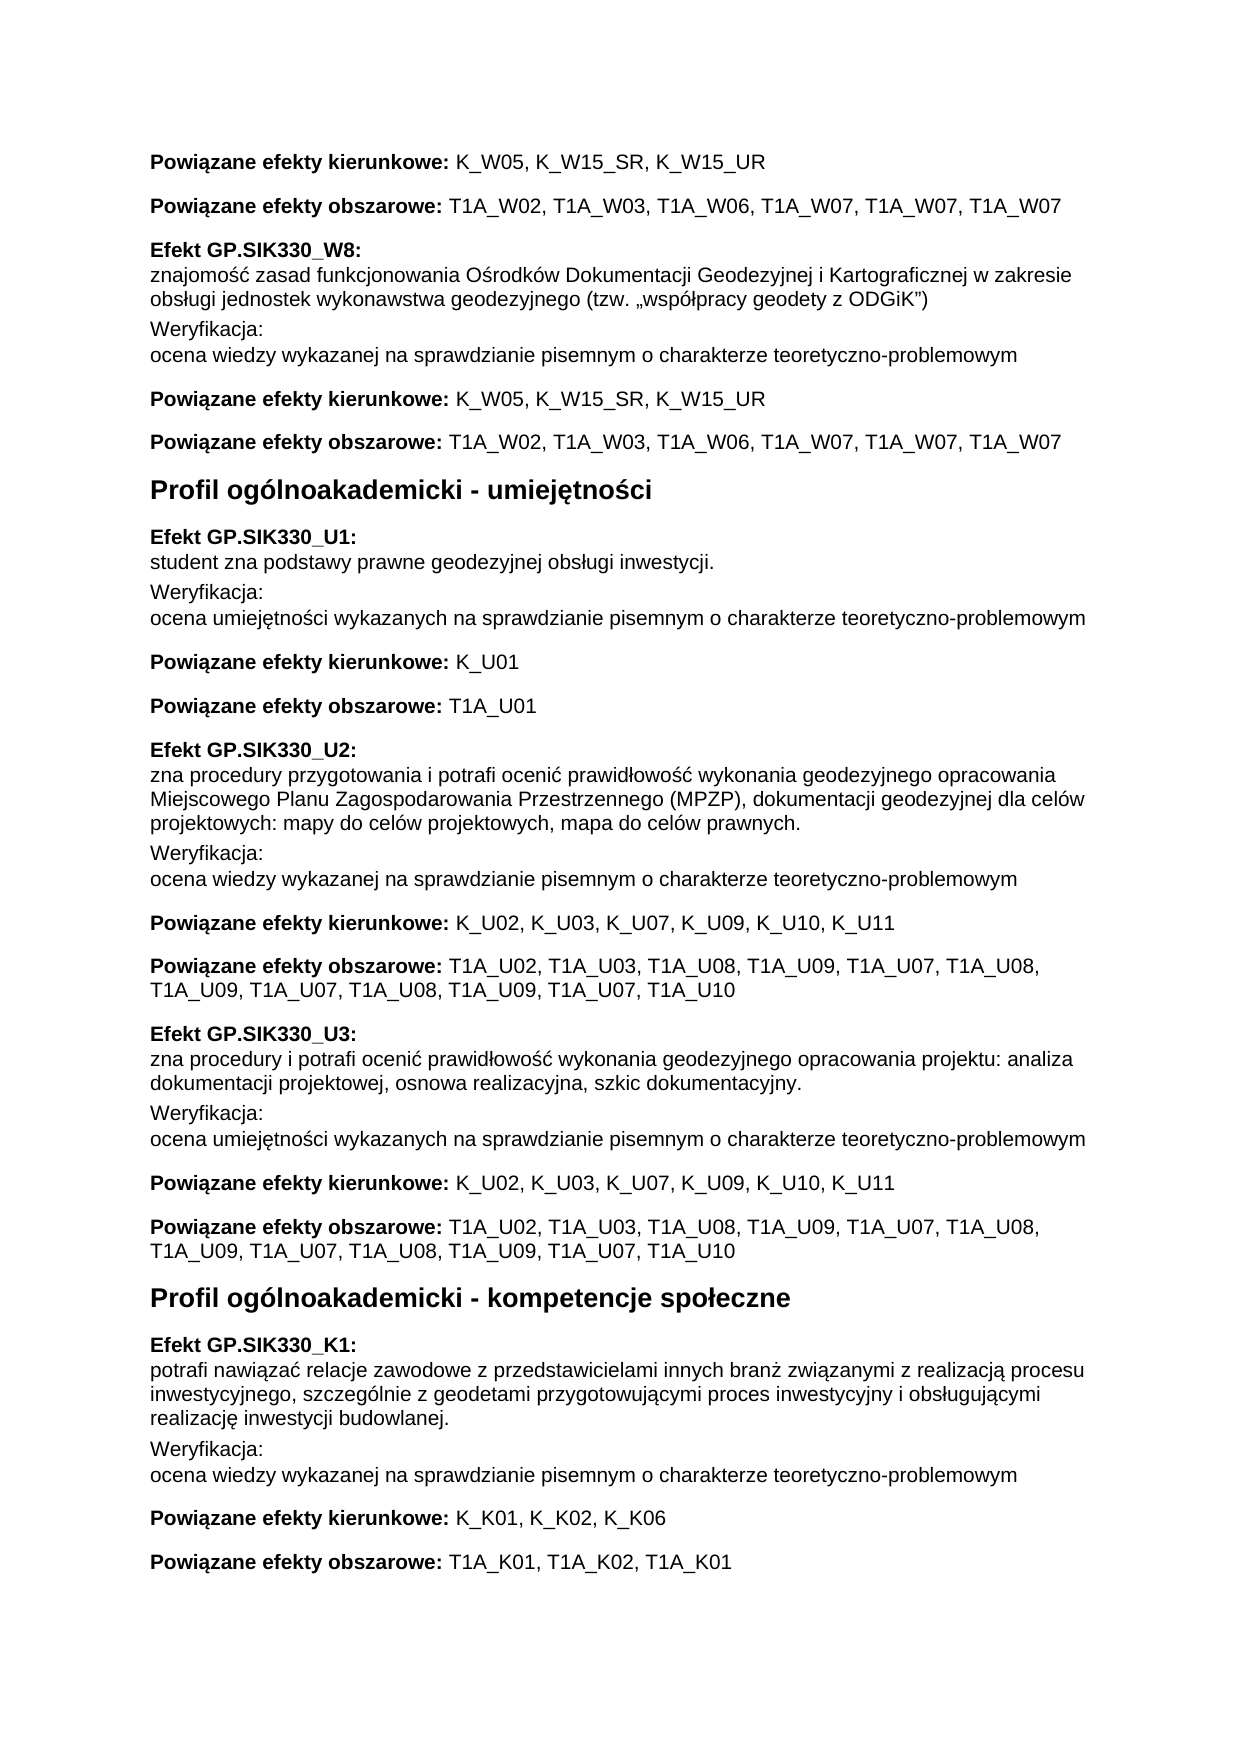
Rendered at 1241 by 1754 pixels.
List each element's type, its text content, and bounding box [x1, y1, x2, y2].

text Powiązane efekty obszarowe: T1A_W02, T1A_W03, T1A_W06, T1A_W07, T1A_W07, T1A_W07 [150, 194, 1090, 218]
text ocena wiedzy wykazanej na sprawdzianie pisemnym o charakterze teoretyczno-problemowym [150, 1462, 1090, 1486]
text Weryfikacja: [150, 1101, 1090, 1125]
text potrafi nawiązać relacje zawodowe z przedstawicielami innych branż związanymi z realizacją procesu inwestycyjnego, szczególnie z geodetami przygotowującymi proces inwestycyjny i obsługującymi realizację inwestycji budowlanej. [150, 1358, 1090, 1430]
subtitle Profil ogólnoakademicki - kompetencje społeczne [150, 1282, 1090, 1313]
text zna procedury i potrafi ocenić prawidłowość wykonania geodezyjnego opracowania projektu: analiza dokumentacji projektowej, osnowa realizacyjna, szkic dokumentacyjny. [150, 1047, 1090, 1095]
text Efekt GP.SIK330_U2: [150, 737, 1090, 761]
text Powiązane efekty kierunkowe: K_U01 [150, 650, 1090, 674]
text znajomość zasad funkcjonowania Ośrodków Dokumentacji Geodezyjnej i Kartograficznej w zakresie obsługi jednostek wykonawstwa geodezyjnego (tzw. „współpracy geodety z ODGiK”) [150, 262, 1090, 310]
text Powiązane efekty kierunkowe: K_W05, K_W15_SR, K_W15_UR [150, 386, 1090, 410]
text Efekt GP.SIK330_K1: [150, 1333, 1090, 1357]
text Powiązane efekty obszarowe: T1A_U02, T1A_U03, T1A_U08, T1A_U09, T1A_U07, T1A_U08, T1A_U09, T1A_U07, T1A_U08, T1A_U09, T1A_U07, T1A_U10 [150, 954, 1090, 1002]
text Efekt GP.SIK330_U1: [150, 525, 1090, 549]
text Weryfikacja: [150, 841, 1090, 864]
text ocena umiejętności wykazanych na sprawdzianie pisemnym o charakterze teoretyczno-problemowym [150, 1127, 1090, 1151]
text Powiązane efekty obszarowe: T1A_K01, T1A_K02, T1A_K01 [150, 1550, 1090, 1574]
text Powiązane efekty kierunkowe: K_K01, K_K02, K_K06 [150, 1506, 1090, 1530]
text Weryfikacja: [150, 317, 1090, 341]
text Weryfikacja: [150, 1436, 1090, 1460]
text Powiązane efekty obszarowe: T1A_W02, T1A_W03, T1A_W06, T1A_W07, T1A_W07, T1A_W07 [150, 430, 1090, 454]
text Efekt GP.SIK330_W8: [150, 237, 1090, 261]
text Powiązane efekty kierunkowe: K_W05, K_W15_SR, K_W15_UR [150, 150, 1090, 174]
text Powiązane efekty kierunkowe: K_U02, K_U03, K_U07, K_U09, K_U10, K_U11 [150, 1171, 1090, 1195]
text Powiązane efekty obszarowe: T1A_U01 [150, 694, 1090, 718]
text Powiązane efekty obszarowe: T1A_U02, T1A_U03, T1A_U08, T1A_U09, T1A_U07, T1A_U08, T1A_U09, T1A_U07, T1A_U08, T1A_U09, T1A_U07, T1A_U10 [150, 1214, 1090, 1262]
text Weryfikacja: [150, 580, 1090, 604]
text ocena wiedzy wykazanej na sprawdzianie pisemnym o charakterze teoretyczno-problemowym [150, 867, 1090, 891]
text Efekt GP.SIK330_U3: [150, 1022, 1090, 1046]
text ocena wiedzy wykazanej na sprawdzianie pisemnym o charakterze teoretyczno-problemowym [150, 343, 1090, 367]
text zna procedury przygotowania i potrafi ocenić prawidłowość wykonania geodezyjnego opracowania Miejscowego Planu Zagospodarowania Przestrzennego (MPZP), dokumentacji geodezyjnej dla celów projektowych: mapy do celów projektowych, mapa do celów prawnych. [150, 762, 1090, 834]
subtitle Profil ogólnoakademicki - umiejętności [150, 474, 1090, 505]
text Powiązane efekty kierunkowe: K_U02, K_U03, K_U07, K_U09, K_U10, K_U11 [150, 910, 1090, 934]
text ocena umiejętności wykazanych na sprawdzianie pisemnym o charakterze teoretyczno-problemowym [150, 606, 1090, 630]
text student zna podstawy prawne geodezyjnej obsługi inwestycji. [150, 550, 1090, 574]
